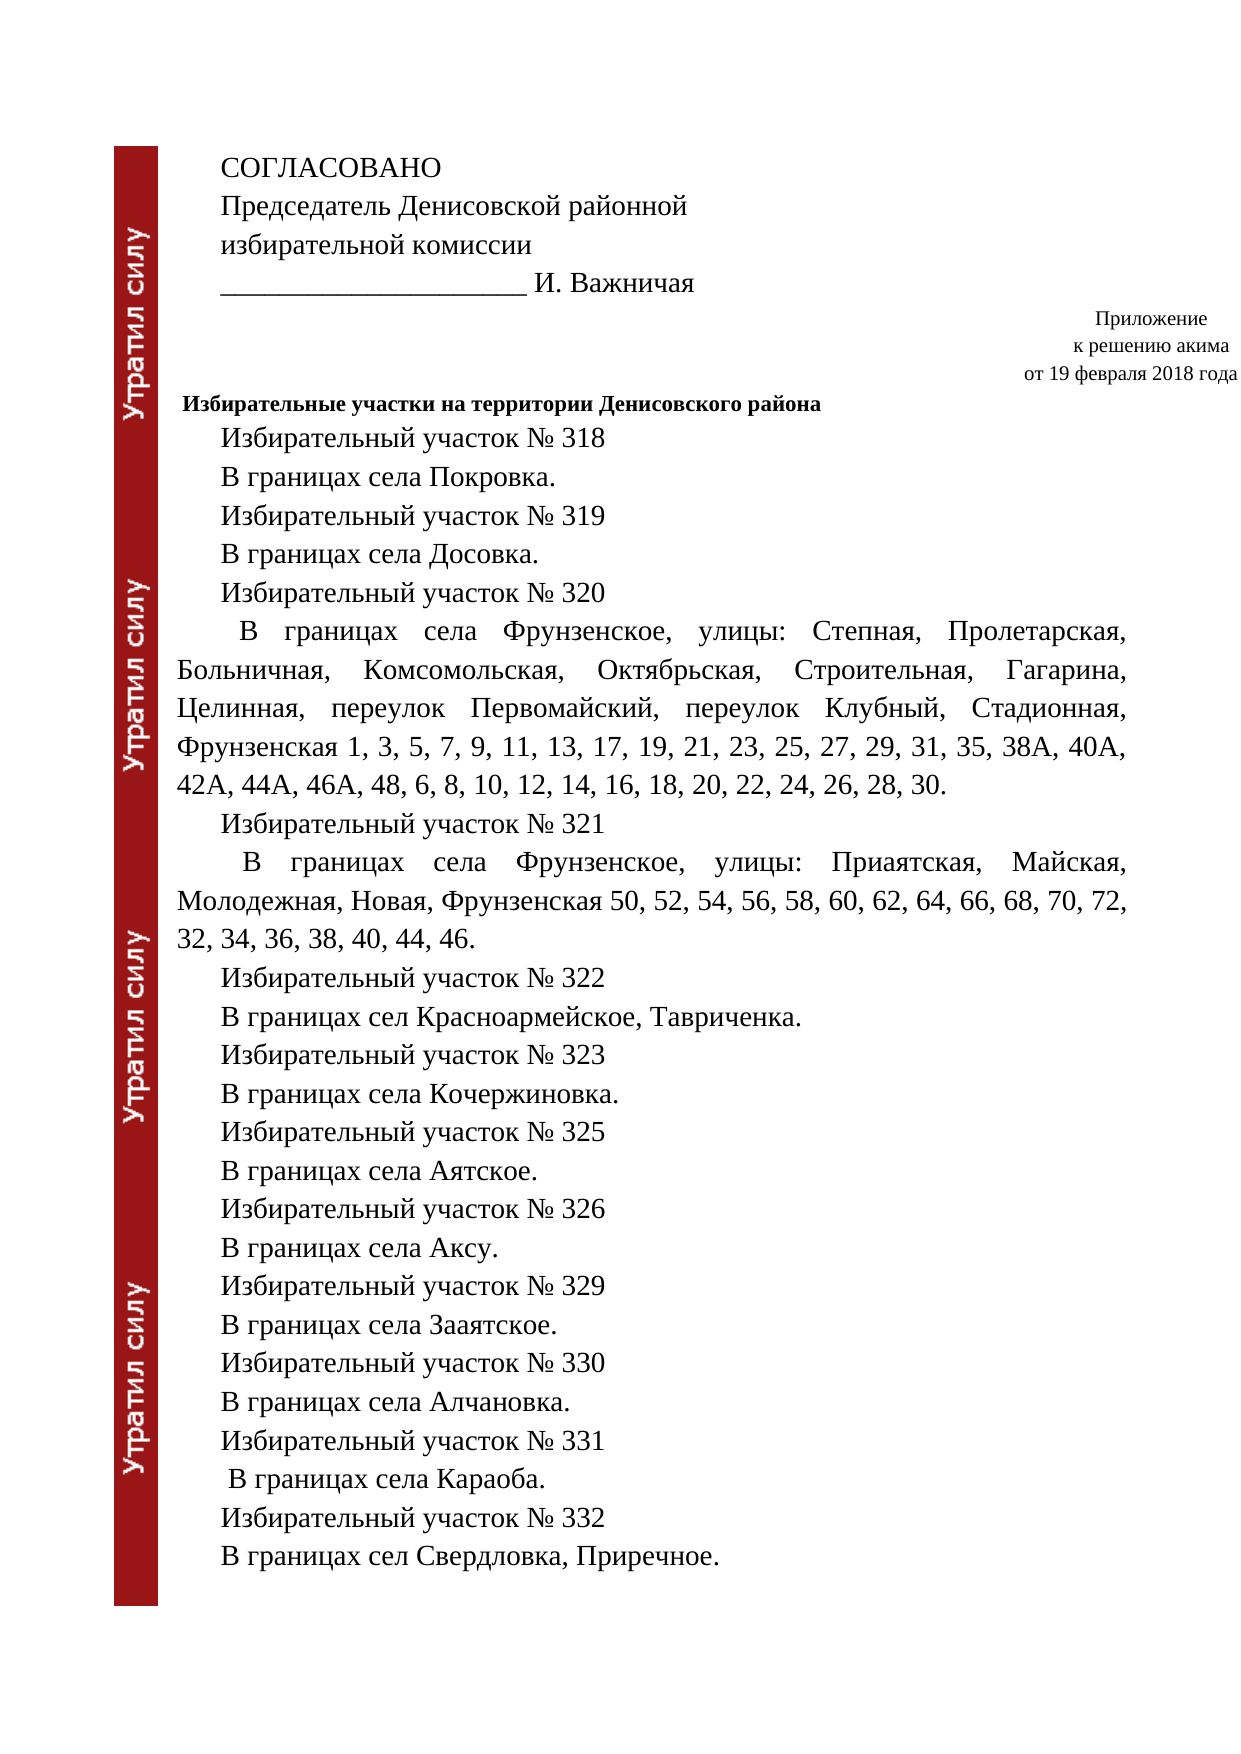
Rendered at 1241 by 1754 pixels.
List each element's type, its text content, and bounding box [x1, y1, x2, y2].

picture [114, 1418, 158, 1423]
picture [114, 183, 158, 188]
text Избирательный участок № 330 [112, 1346, 1128, 1379]
picture [114, 955, 158, 960]
text Избирательный участок № 329 [112, 1268, 1128, 1302]
text В границах села Алчановка. [112, 1384, 1128, 1418]
picture [114, 146, 158, 150]
text СОГЛАСОВАНО [112, 150, 1128, 183]
text Избирательный участок № 323 [112, 1037, 1128, 1071]
picture [114, 994, 158, 999]
text Избирательный участок № 322 [112, 960, 1128, 994]
text Избирательный участок № 321 [112, 806, 1128, 839]
text Председатель Денисовской районной [112, 188, 1128, 222]
text В границах села Зааятское. [112, 1307, 1128, 1341]
picture [114, 493, 158, 498]
text Избирательный участок № 319 [112, 498, 1128, 531]
text В границах села Кочержиновка. [112, 1076, 1128, 1109]
text В границах сел Красноармейское, Тавриченка. [112, 999, 1128, 1032]
picture [114, 608, 158, 613]
picture [114, 1533, 158, 1538]
text избирательной комиссии [112, 227, 1128, 261]
picture [114, 1456, 158, 1461]
text В границах села Аксу. [112, 1230, 1128, 1263]
picture [114, 1109, 158, 1114]
picture [114, 1379, 158, 1384]
text Избирательный участок № 332 [112, 1500, 1128, 1533]
picture [114, 1302, 158, 1307]
table_header [101, 304, 912, 390]
picture [114, 1071, 158, 1076]
picture [114, 801, 158, 806]
text Избирательные участки на территории Денисовского района [112, 390, 1128, 417]
picture [114, 570, 158, 575]
table_header Приложение к решению акима от 19 февраля 2018 года № 5 [912, 304, 1240, 390]
text Избирательный участок № 318 [112, 421, 1128, 454]
text _____________________ И. Важничая [112, 266, 1128, 299]
text В границах села Караоба. [112, 1461, 1128, 1495]
text В границах села Аятское. [112, 1153, 1128, 1186]
picture [114, 531, 158, 536]
picture [114, 1148, 158, 1153]
picture [114, 839, 158, 844]
picture [114, 454, 158, 459]
picture [114, 1495, 158, 1500]
picture [114, 417, 158, 421]
text В границах села Фрунзенское, улицы: Приаятская, Майская, Молодежная, Новая, Фрунзенская 50, 52, 54, 56, 58, 60, 62, 64, 66, 68, 70, 72, 32, 34, 36, 38, 40, 44, 46. [112, 844, 1128, 955]
picture [114, 1263, 158, 1268]
picture [114, 299, 158, 304]
text В границах села Фрунзенское, улицы: Степная, Пролетарская, Больничная, Комсомольская, Октябрьская, Строительная, Гагарина, Целинная, переулок Первомайский, переулок Клубный, Стадионная, Фрунзенская 1, 3, 5, 7, 9, 11, 13, 17, 19, 21, 23, 25, 27, 29, 31, 35, 38А, 40А, 42А, 44А, 46А, 48, 6, 8, 10, 12, 14, 16, 18, 20, 22, 24, 26, 28, 30. [112, 613, 1128, 801]
picture [114, 1032, 158, 1037]
text Избирательный участок № 325 [112, 1114, 1128, 1148]
text Избирательный участок № 320 [112, 575, 1128, 608]
text Избирательный участок № 331 [112, 1423, 1128, 1456]
picture [114, 261, 158, 266]
picture [114, 1225, 158, 1230]
text В границах села Досовка. [112, 536, 1128, 570]
text В границах села Покровка. [112, 459, 1128, 493]
picture [114, 1186, 158, 1191]
picture [114, 1341, 158, 1346]
text Избирательный участок № 326 [112, 1191, 1128, 1225]
picture [114, 222, 158, 227]
text В границах сел Свердловка, Приречное. [112, 1538, 1128, 1572]
picture [114, 1572, 158, 1606]
